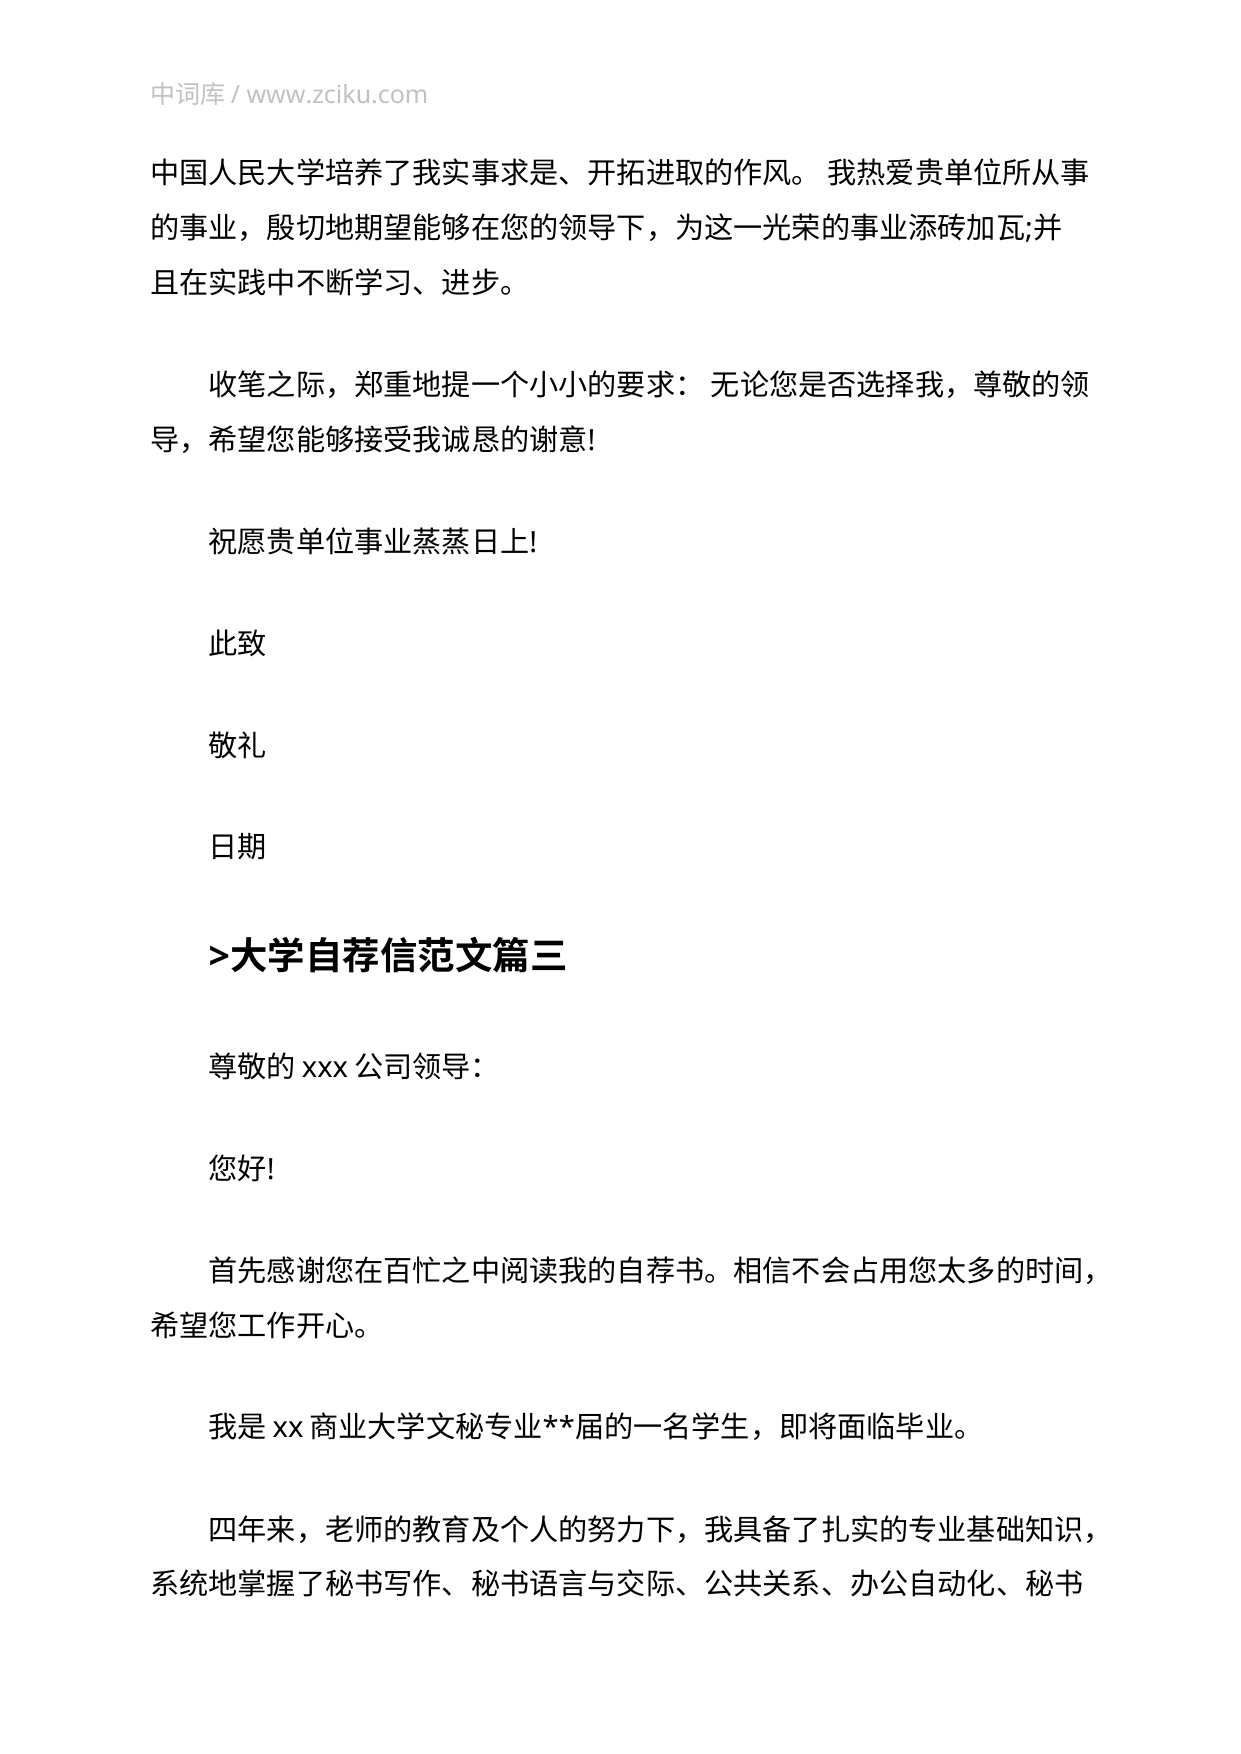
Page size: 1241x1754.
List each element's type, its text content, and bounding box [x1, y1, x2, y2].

text 尊敬的xxx公司领导： [150, 1043, 1090, 1086]
text 收笔之际，郑重地提一个小小的要求： 无论您是否选择我，尊敬的领导，希望您能够接受我诚恳的谢意! [150, 362, 1090, 459]
text 您好! [150, 1145, 1090, 1188]
text >大学自荐信范文篇三 [150, 926, 1090, 980]
text 此致 [150, 621, 1090, 663]
text 祝愿贵单位事业蒸蒸日上! [150, 518, 1090, 561]
text 日期 [150, 824, 1090, 866]
text 我是xx商业大学文秘专业**届的一名学生，即将面临毕业。 [150, 1404, 1090, 1446]
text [150, 1506, 1090, 1603]
text 首先感谢您在百忙之中阅读我的自荐书。相信不会占用您太多的时间，希望您工作开心。 [150, 1247, 1090, 1344]
text 敬礼 [150, 722, 1090, 764]
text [150, 150, 1090, 302]
